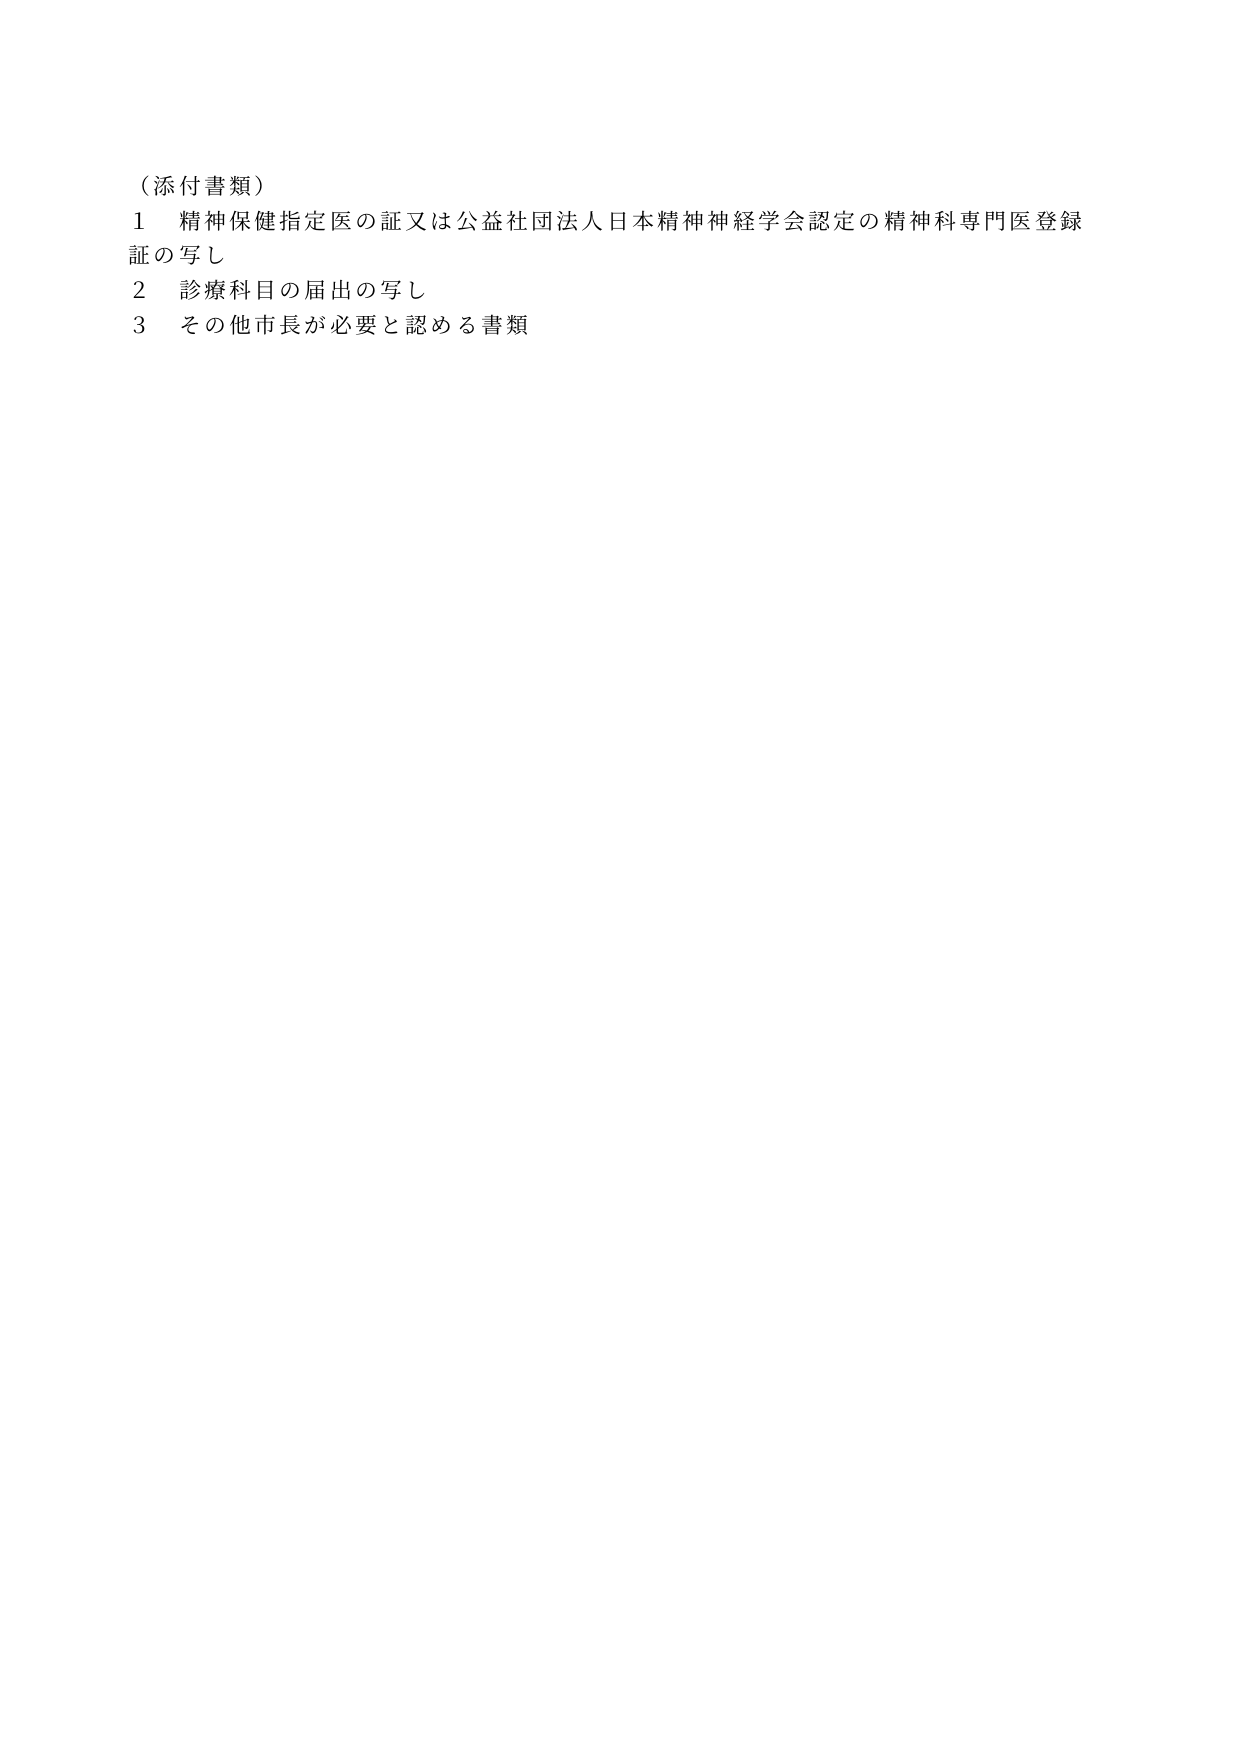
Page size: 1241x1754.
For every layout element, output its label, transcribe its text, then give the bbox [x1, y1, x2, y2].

text ２ 診療科目の届出の写し [128, 272, 1099, 306]
text ３ その他市長が必要と認める書類 [128, 306, 1099, 341]
text １ 精神保健指定医の証又は公益社団法人日本精神神経学会認定の精神科専門医登録証の写し [128, 203, 1099, 272]
text （添付書類） [128, 168, 1099, 203]
